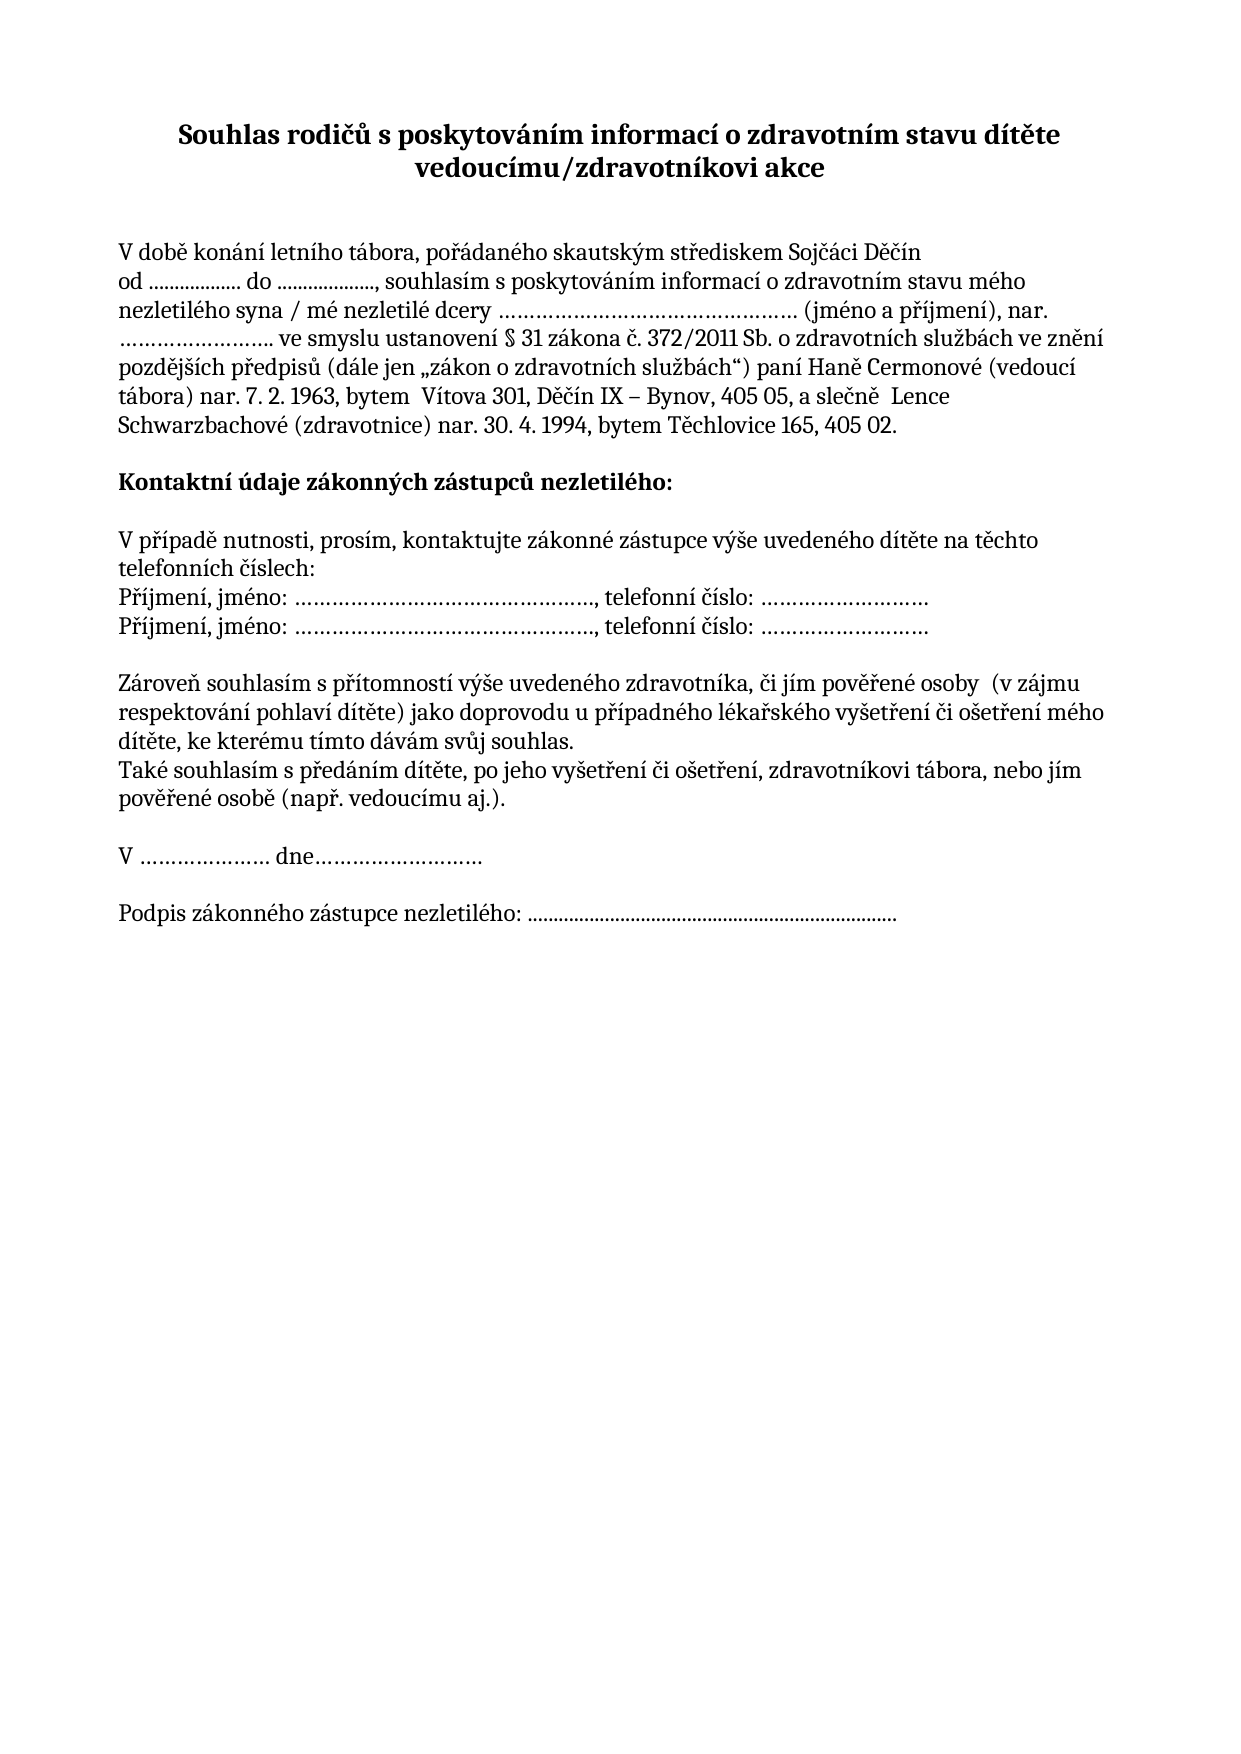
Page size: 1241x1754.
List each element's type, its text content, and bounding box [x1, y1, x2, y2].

text Souhlas rodičů s poskytováním informací o zdravotním stavu dítěte vedoucímu/zdravotníkovi akce [118, 118, 1122, 209]
text V době konání letního tábora, pořádaného skautským střediskem Sojčáci Děčín [118, 209, 1122, 267]
text od .................. do ..................., souhlasím s poskytováním informací o zdravotním stavu mého nezletilého syna / mé nezletilé dcery ………………………………………… (jméno a příjmení), nar. ……………………. ve smyslu ustanovení § 31 zákona č. 372/2011 Sb. o zdravotních službách ve znění pozdějších předpisů (dále jen „zákon o zdravotních službách“) paní Haně Cermonové (vedoucí tábora) nar. 7. 2. 1963, bytem Vítova 301, Děčín IX – Bynov, 405 05, a slečně Lence Schwarzbachové (zdravotnice) nar. 30. 4. 1994, bytem Těchlovice 165, 405 02. Kontaktní údaje zákonných zástupců nezletilého: V případě nutnosti, prosím, kontaktujte zákonné zástupce výše uvedeného dítěte na těchto telefonních číslech: [118, 267, 1122, 583]
text Příjmení, jméno: …………………………………………, telefonní číslo: ……………………… Příjmení, jméno: …………………………………………, telefonní číslo: ……………………… Zároveň souhlasím s přítomností výše uvedeného zdravotníka, či jím pověřené osoby (v zájmu respektování pohlaví dítěte) jako doprovodu u případného lékařského vyšetření či ošetření mého dítěte, ke kterému tímto dávám svůj souhlas. Také souhlasím s předáním dítěte, po jeho vyšetření či ošetření, zdravotníkovi tábora, nebo jím pověřené osobě (např. vedoucímu aj.). V ………………… dne……………………… Podpis zákonného zástupce nezletilého: ........................................................................ [118, 583, 1122, 928]
